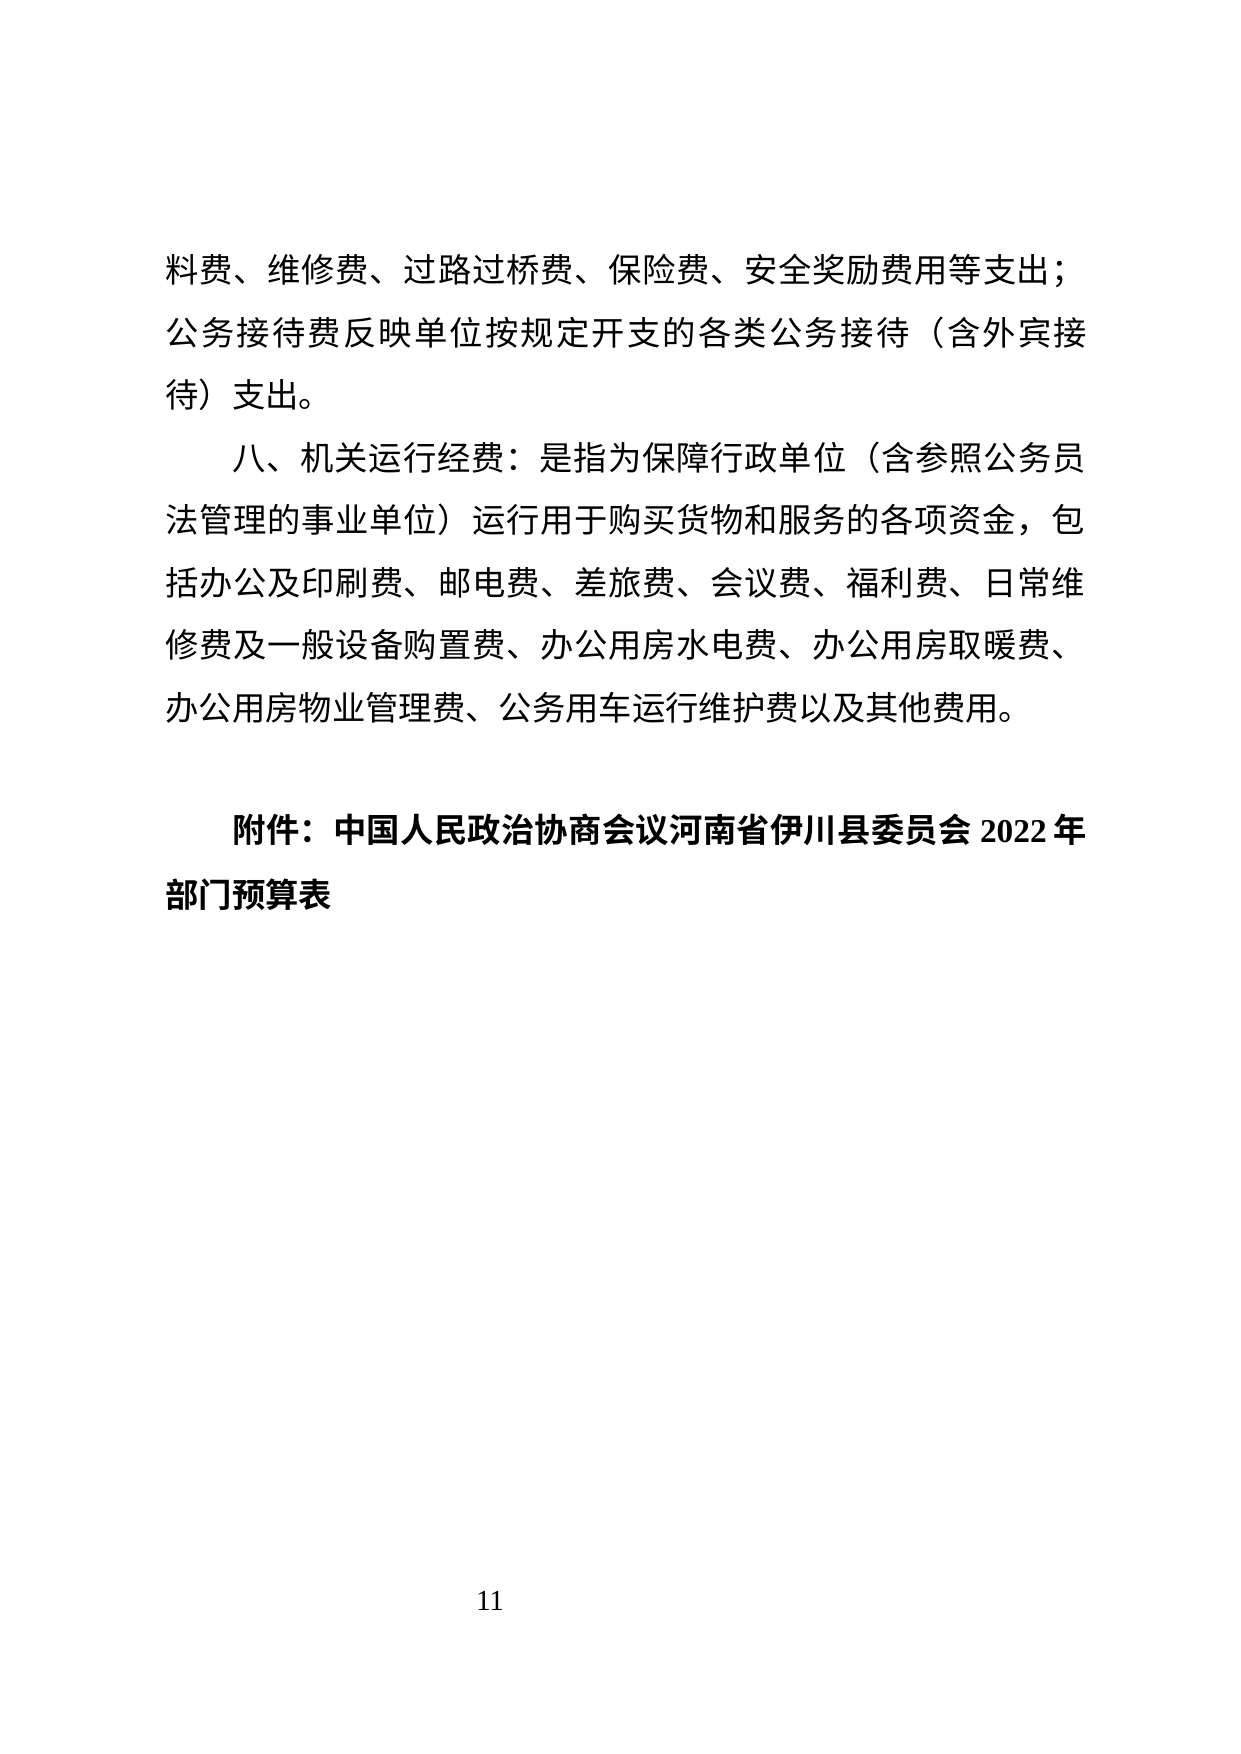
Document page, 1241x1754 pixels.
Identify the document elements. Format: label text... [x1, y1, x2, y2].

text 八、机关运行经费：是指为保障行政单位（含参照公务员法管理的事业单位）运行用于购买货物和服务的各项资金，包括办公及印刷费、邮电费、差旅费、会议费、福利费、日常维修费及一般设备购置费、办公用房水电费、办公用房取暖费、办公用房物业管理费、公务用车运行维护费以及其他费用。 [165, 420, 1087, 733]
text 附件：中国人民政治协商会议河南省伊川县委员会2022年部门预算表 [165, 795, 1087, 925]
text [165, 233, 1087, 420]
